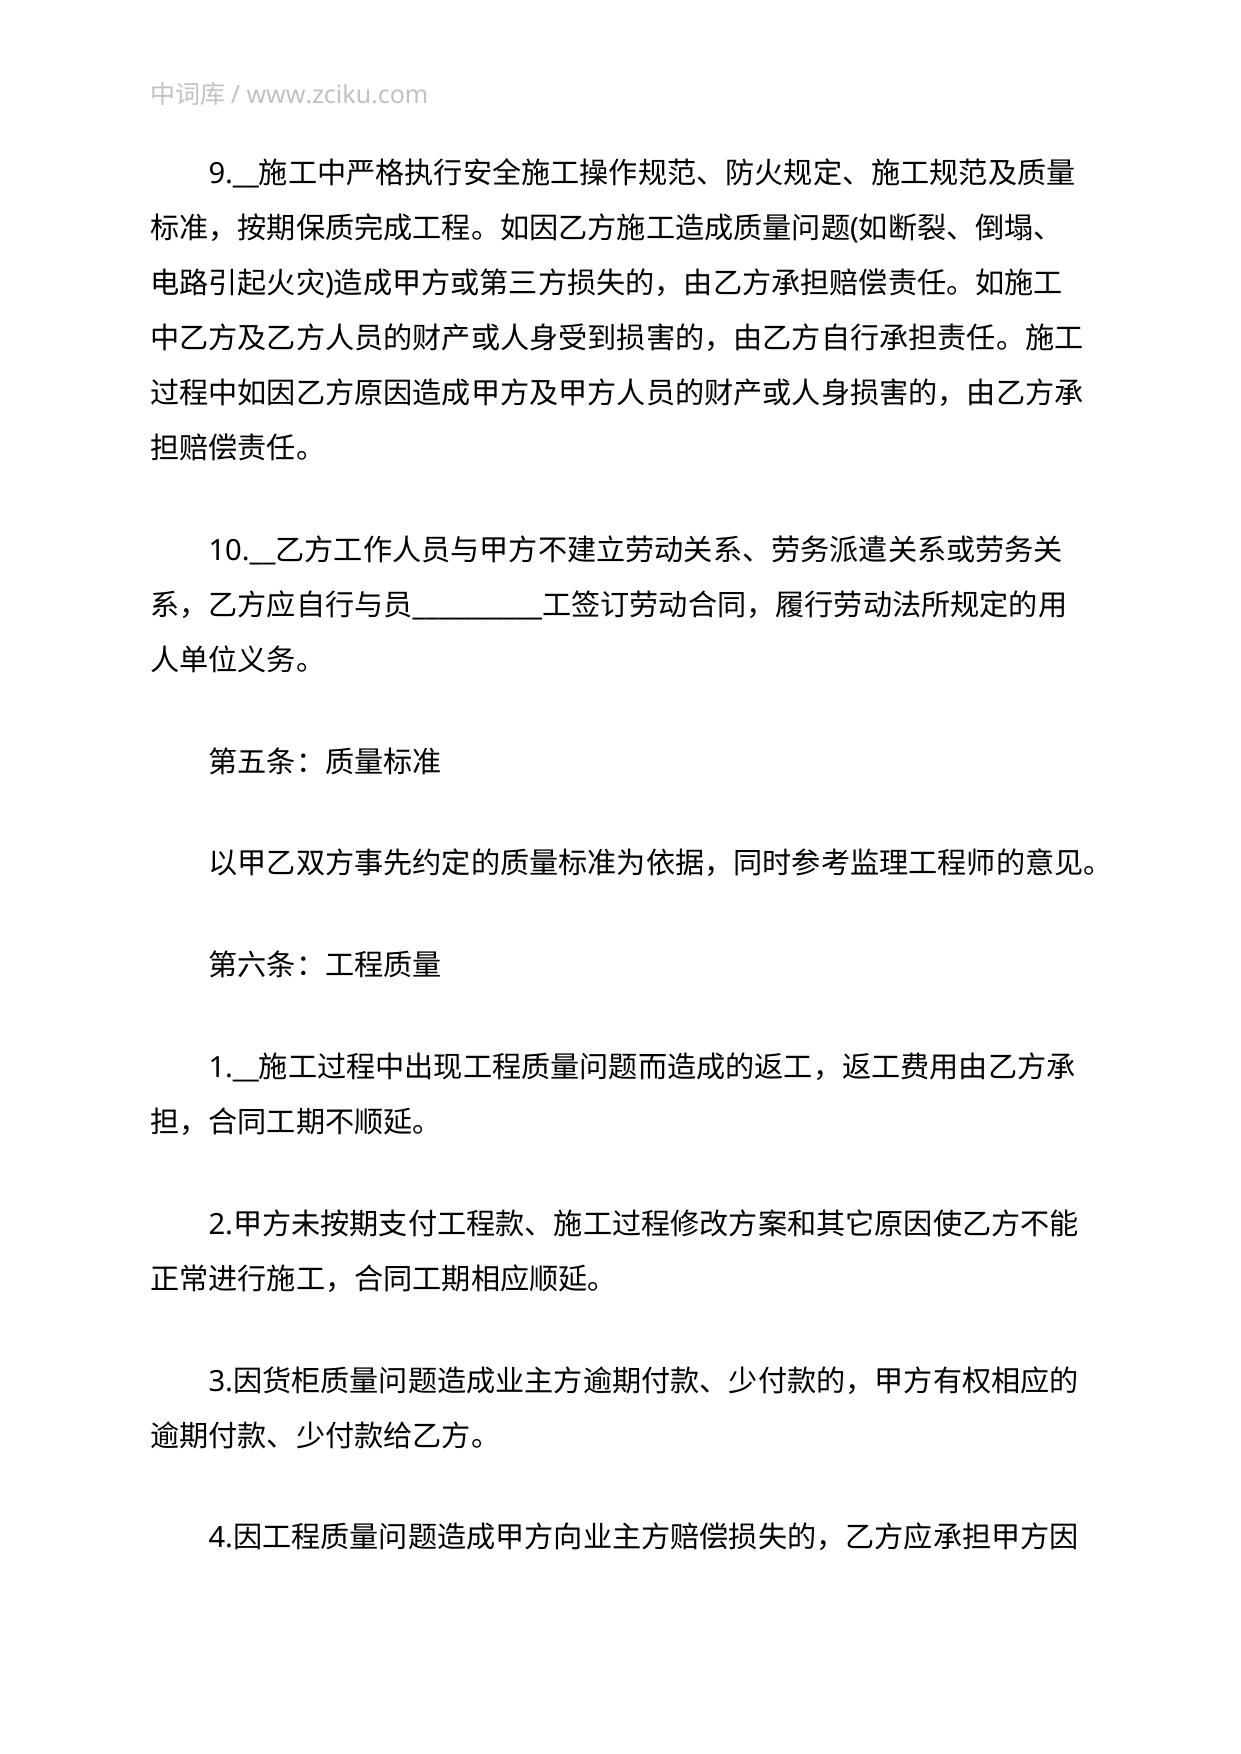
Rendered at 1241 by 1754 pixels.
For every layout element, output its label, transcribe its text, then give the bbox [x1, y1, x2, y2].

text 2.甲方未按期支付工程款、施工过程修改方案和其它原因使乙方不能正常进行施工，合同工期相应顺延。 [150, 1200, 1090, 1298]
text 1.__施工过程中出现工程质量问题而造成的返工，返工费用由乙方承担，合同工期不顺延。 [150, 1044, 1090, 1141]
text 9.__施工中严格执行安全施工操作规范、防火规定、施工规范及质量标准，按期保质完成工程。如因乙方施工造成质量问题(如断裂、倒塌、电路引起火灾)造成甲方或第三方损失的，由乙方承担赔偿责任。如施工中乙方及乙方人员的财产或人身受到损害的，由乙方自行承担责任。施工过程中如因乙方原因造成甲方及甲方人员的财产或人身损害的，由乙方承担赔偿责任。 [150, 150, 1090, 467]
text 10.__乙方工作人员与甲方不建立劳动关系、劳务派遣关系或劳务关系，乙方应自行与员__________工签订劳动合同，履行劳动法所规定的用人单位义务。 [150, 527, 1090, 679]
text 第六条：工程质量 [150, 942, 1090, 984]
text 以甲乙双方事先约定的质量标准为依据，同时参考监理工程师的意见。 [150, 840, 1090, 882]
text 3.因货柜质量问题造成业主方逾期付款、少付款的，甲方有权相应的逾期付款、少付款给乙方。 [150, 1357, 1090, 1454]
text 第五条：质量标准 [150, 738, 1090, 781]
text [150, 1514, 1090, 1556]
